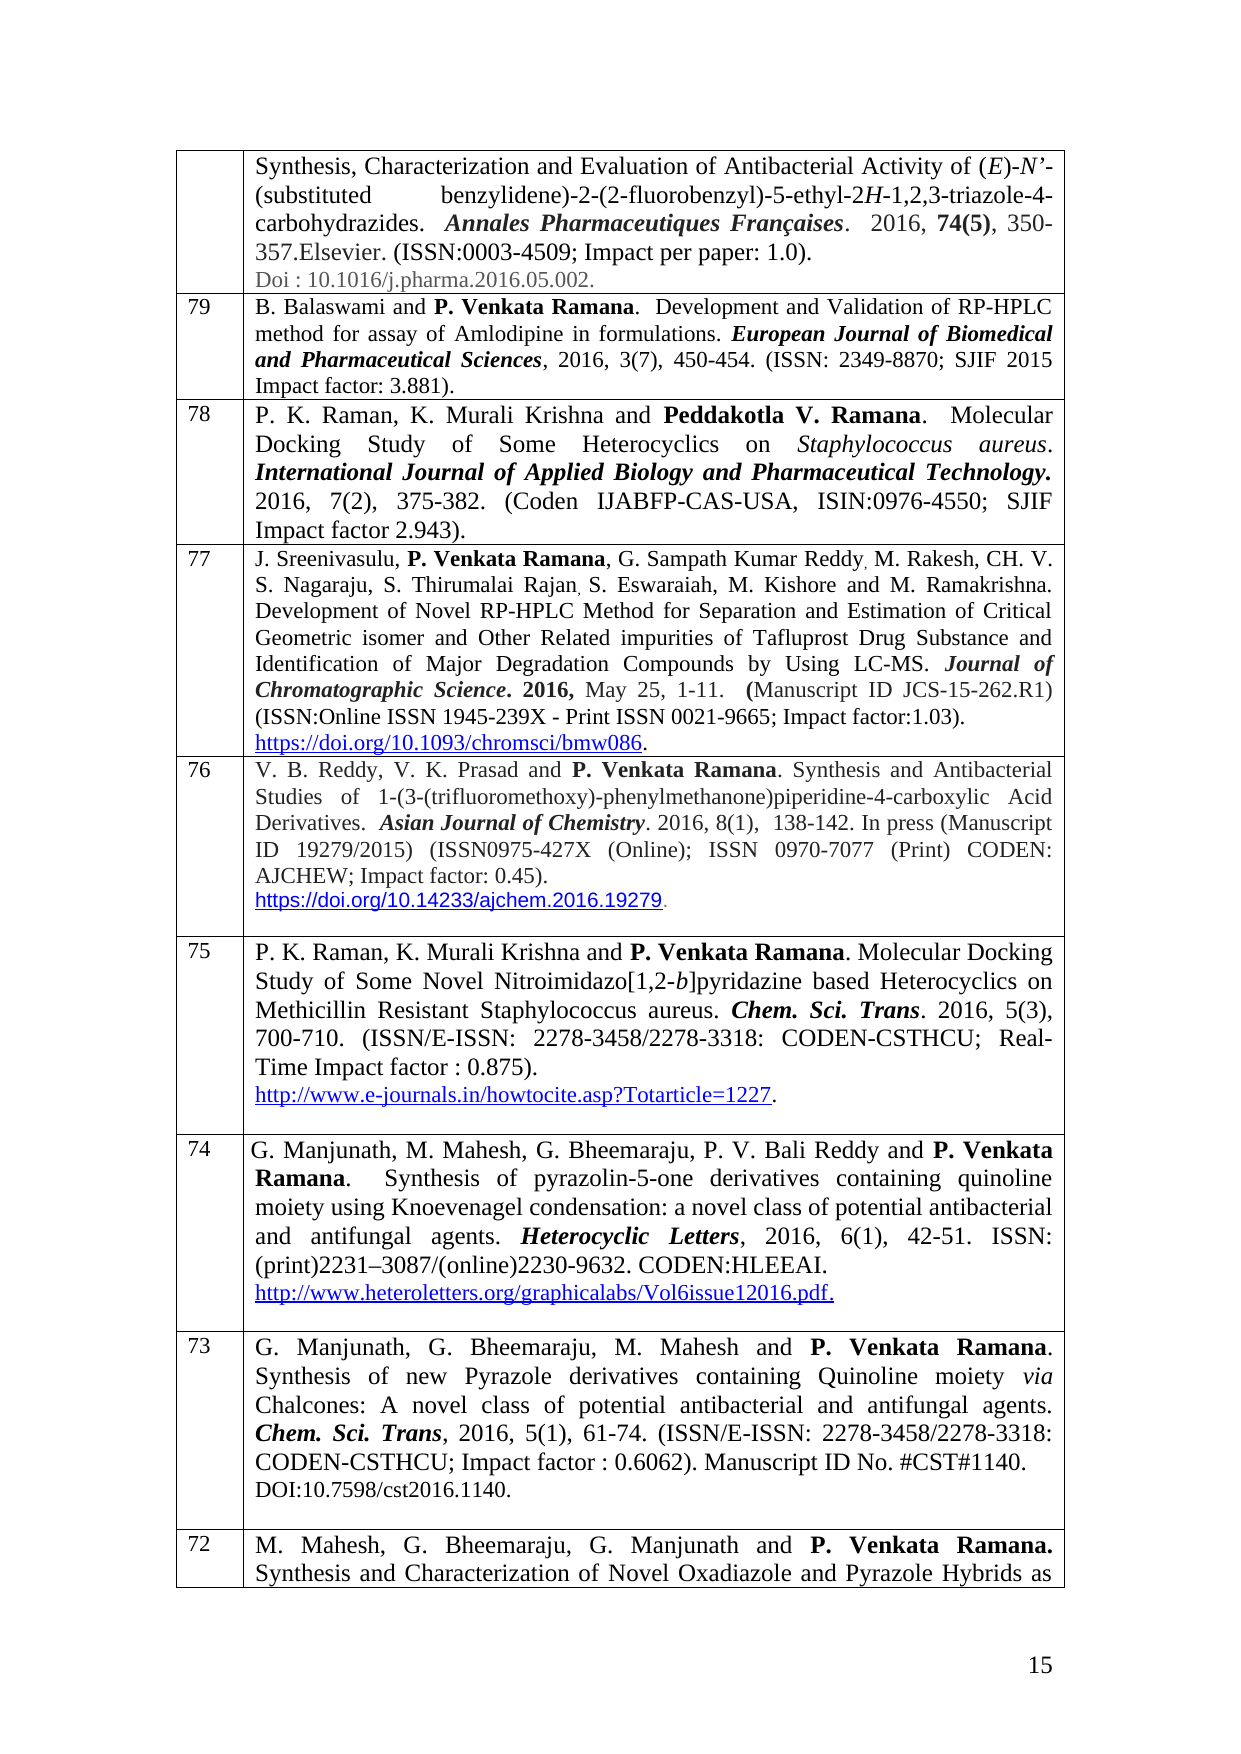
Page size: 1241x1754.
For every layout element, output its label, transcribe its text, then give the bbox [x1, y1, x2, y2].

table_cell 76 [177, 757, 243, 936]
table_cell 74 [177, 1135, 243, 1331]
table_cell B. Balaswami and P. Venkata Ramana. Development and Validation of RP-HPLC method for assay of Amlodipine in formulations. European Journal of Biomedical and Pharmaceutical Sciences, 2016, 3(7), 450-454. (ISSN: 2349-8870; SJIF 2015 Impact factor: 3.881). [244, 294, 1064, 399]
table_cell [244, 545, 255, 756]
table_cell 77 [177, 545, 243, 756]
table_cell 80 [177, 151, 243, 292]
table_cell 72 [177, 1530, 243, 1587]
table_cell 73 [177, 1332, 243, 1529]
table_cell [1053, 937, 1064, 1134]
table_cell G. Manjunath, M. Mahesh, G. Bheemaraju, P. V. Bali Reddy and P. Venkata Ramana. Synthesis of pyrazolin-5-one derivatives containing quinoline moiety using Knoevenagel condensation: a novel class of potential antibacterial and antifungal agents. Heterocyclic Letters, 2016, 6(1), 42-51. ISSN:(print)2231–3087/(online)2230-9632. CODEN:HLEEAI. http://www.heteroletters.org/graphicalabs/Vol6issue12016.pdf. [244, 1135, 1064, 1331]
table_cell 79 [177, 294, 243, 399]
table_cell V. B. Reddy, V. K. Prasad and P. Venkata Ramana. Synthesis and Antibacterial Studies of 1-(3-(trifluoromethoxy)-phenylmethanone)piperidine-4-carboxylic Acid Derivatives. Asian Journal of Chemistry. 2016, 8(1), 138-142. In press (Manuscript ID 19279/2015) (ISSN0975-427X (Online); ISSN 0970-7077 (Print) CODEN: AJCHEW; Impact factor: 0.45). https://doi.org/10.14233/ajchem.2016.19279. [244, 757, 1064, 936]
table_cell 75 [177, 937, 243, 1134]
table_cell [244, 151, 1064, 292]
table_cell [244, 1530, 1064, 1587]
table_cell P. K. Raman, K. Murali Krishna and Peddakotla V. Ramana. Molecular Docking Study of Some Heterocyclics on Staphylococcus aureus. International Journal of Applied Biology and Pharmaceutical Technology. 2016, 7(2), 375-382. (Coden IJABFP-CAS-USA, ISIN:0976-4550; SJIF Impact factor 2.943). [244, 400, 1064, 544]
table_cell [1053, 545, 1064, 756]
table_cell G. Manjunath, G. Bheemaraju, M. Mahesh and P. Venkata Ramana. Synthesis of new Pyrazole derivatives containing Quinoline moiety via Chalcones: A novel class of potential antibacterial and antifungal agents. Chem. Sci. Trans, 2016, 5(1), 61-74. (ISSN/E-ISSN: 2278-3458/2278-3318: CODEN-CSTHCU; Impact factor : 0.6062). Manuscript ID No. #CST#1140. DOI:10.7598/cst2016.1140. [244, 1332, 1064, 1529]
table_cell 78 [177, 400, 243, 544]
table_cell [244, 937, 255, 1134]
